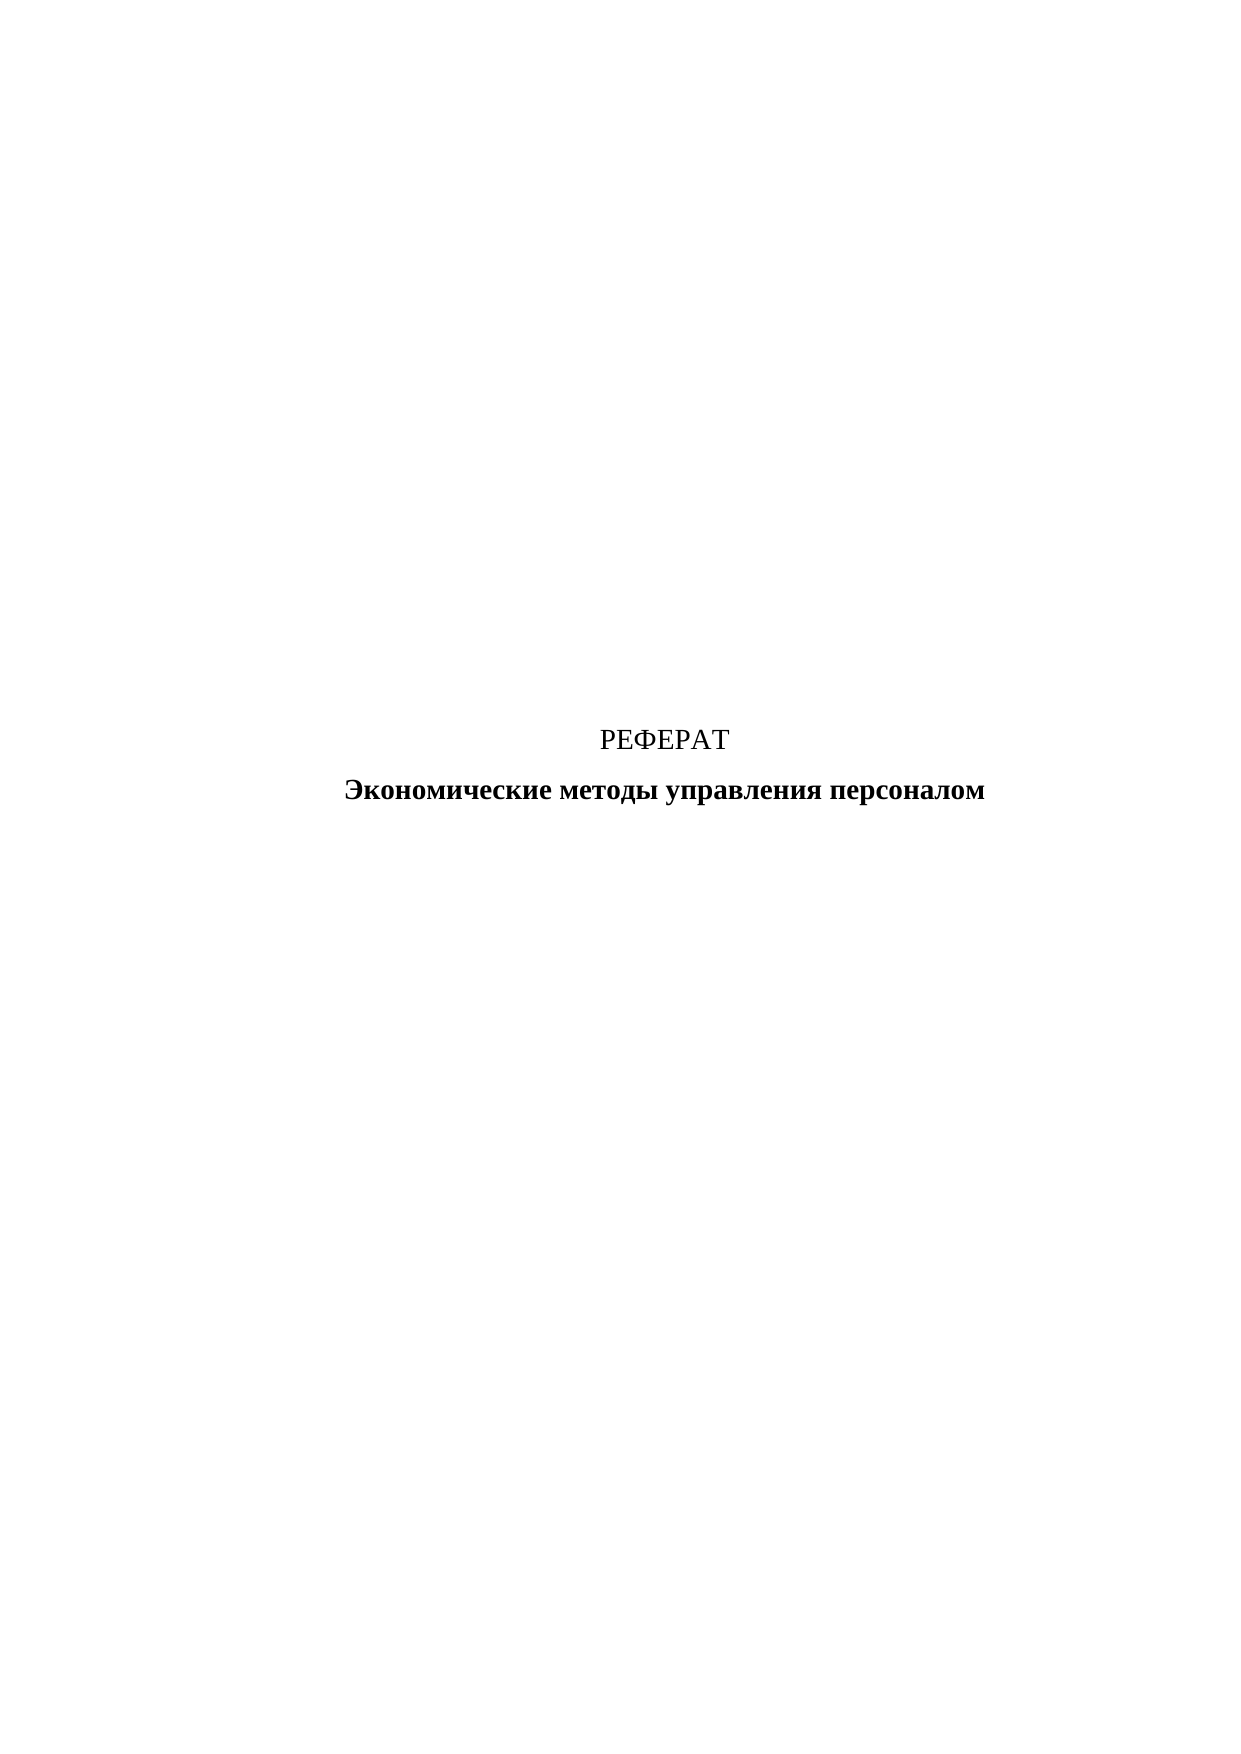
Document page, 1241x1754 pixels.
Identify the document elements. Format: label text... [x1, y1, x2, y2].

text РЕФЕРАТ [177, 722, 1152, 755]
text Экономические методы управления персоналом [177, 772, 1152, 806]
